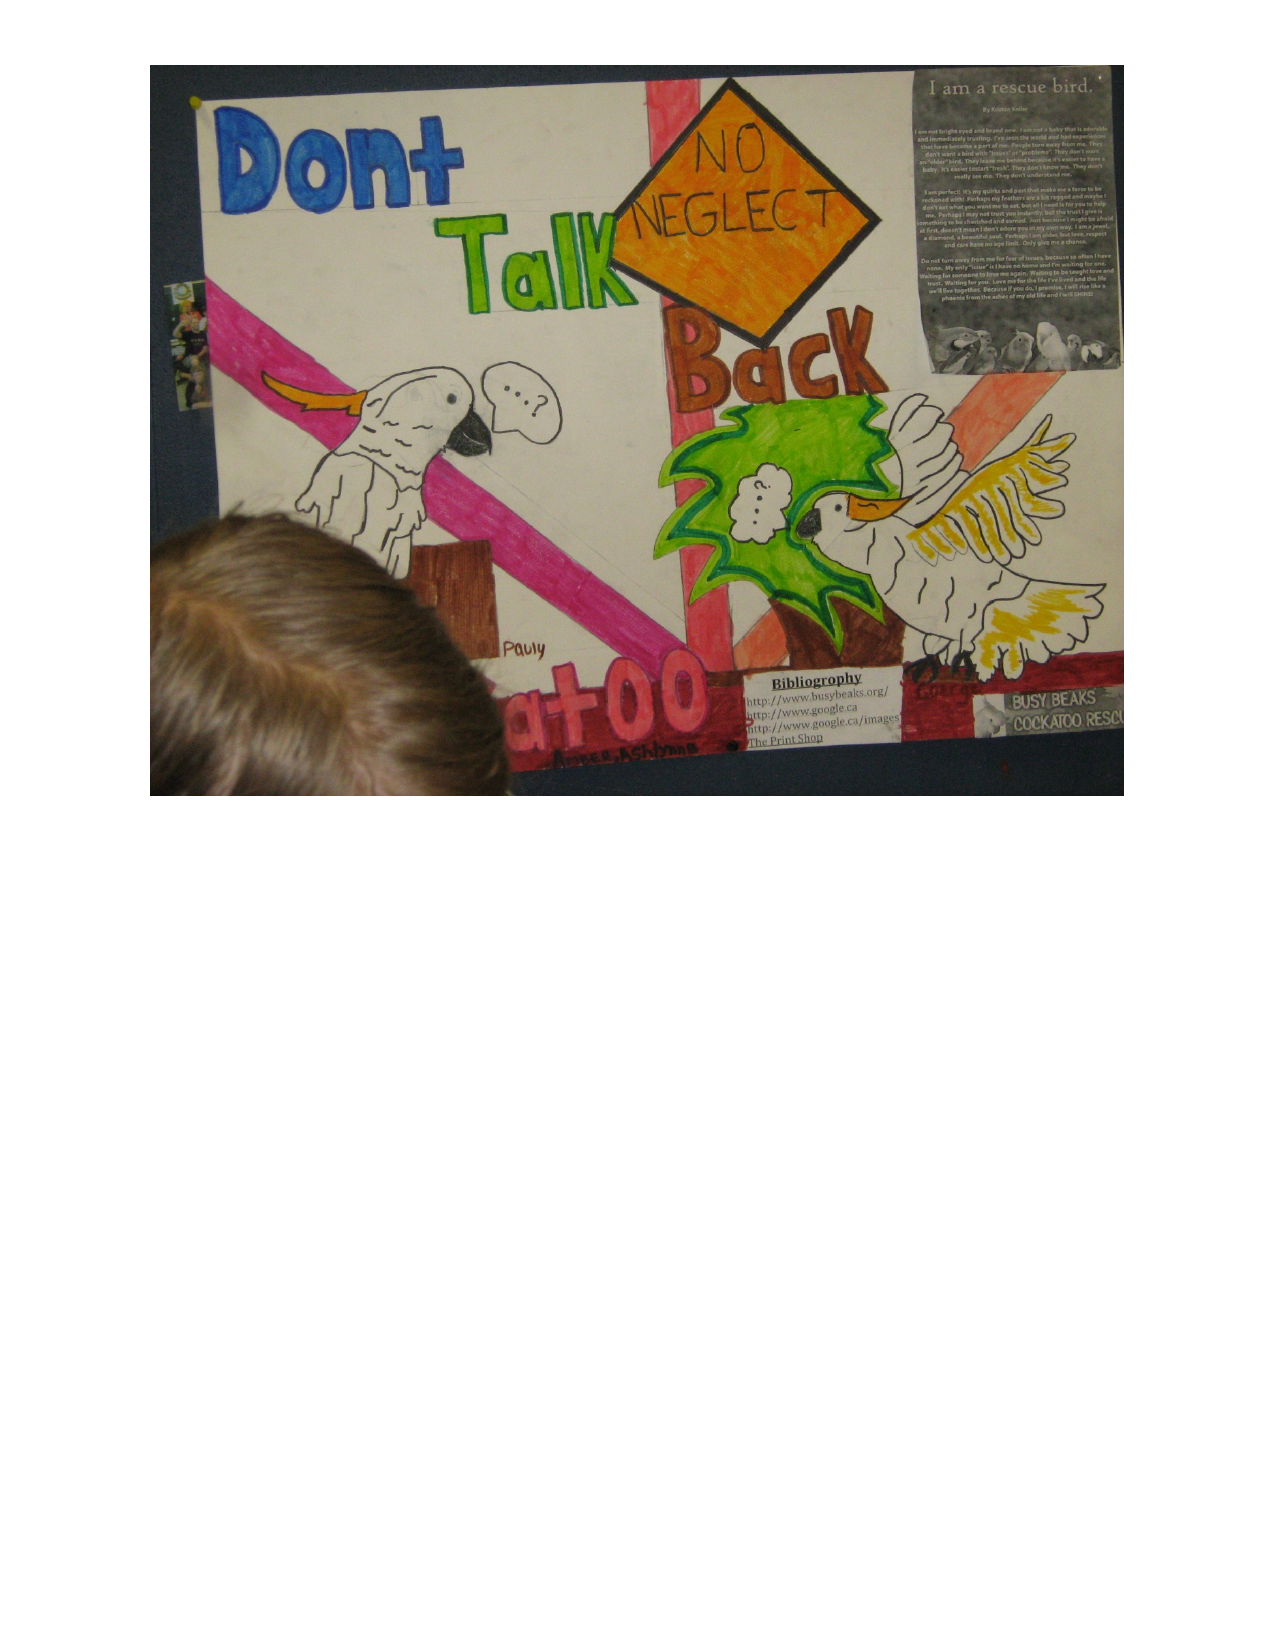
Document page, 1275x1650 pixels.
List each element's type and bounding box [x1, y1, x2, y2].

picture [150, 65, 1124, 796]
